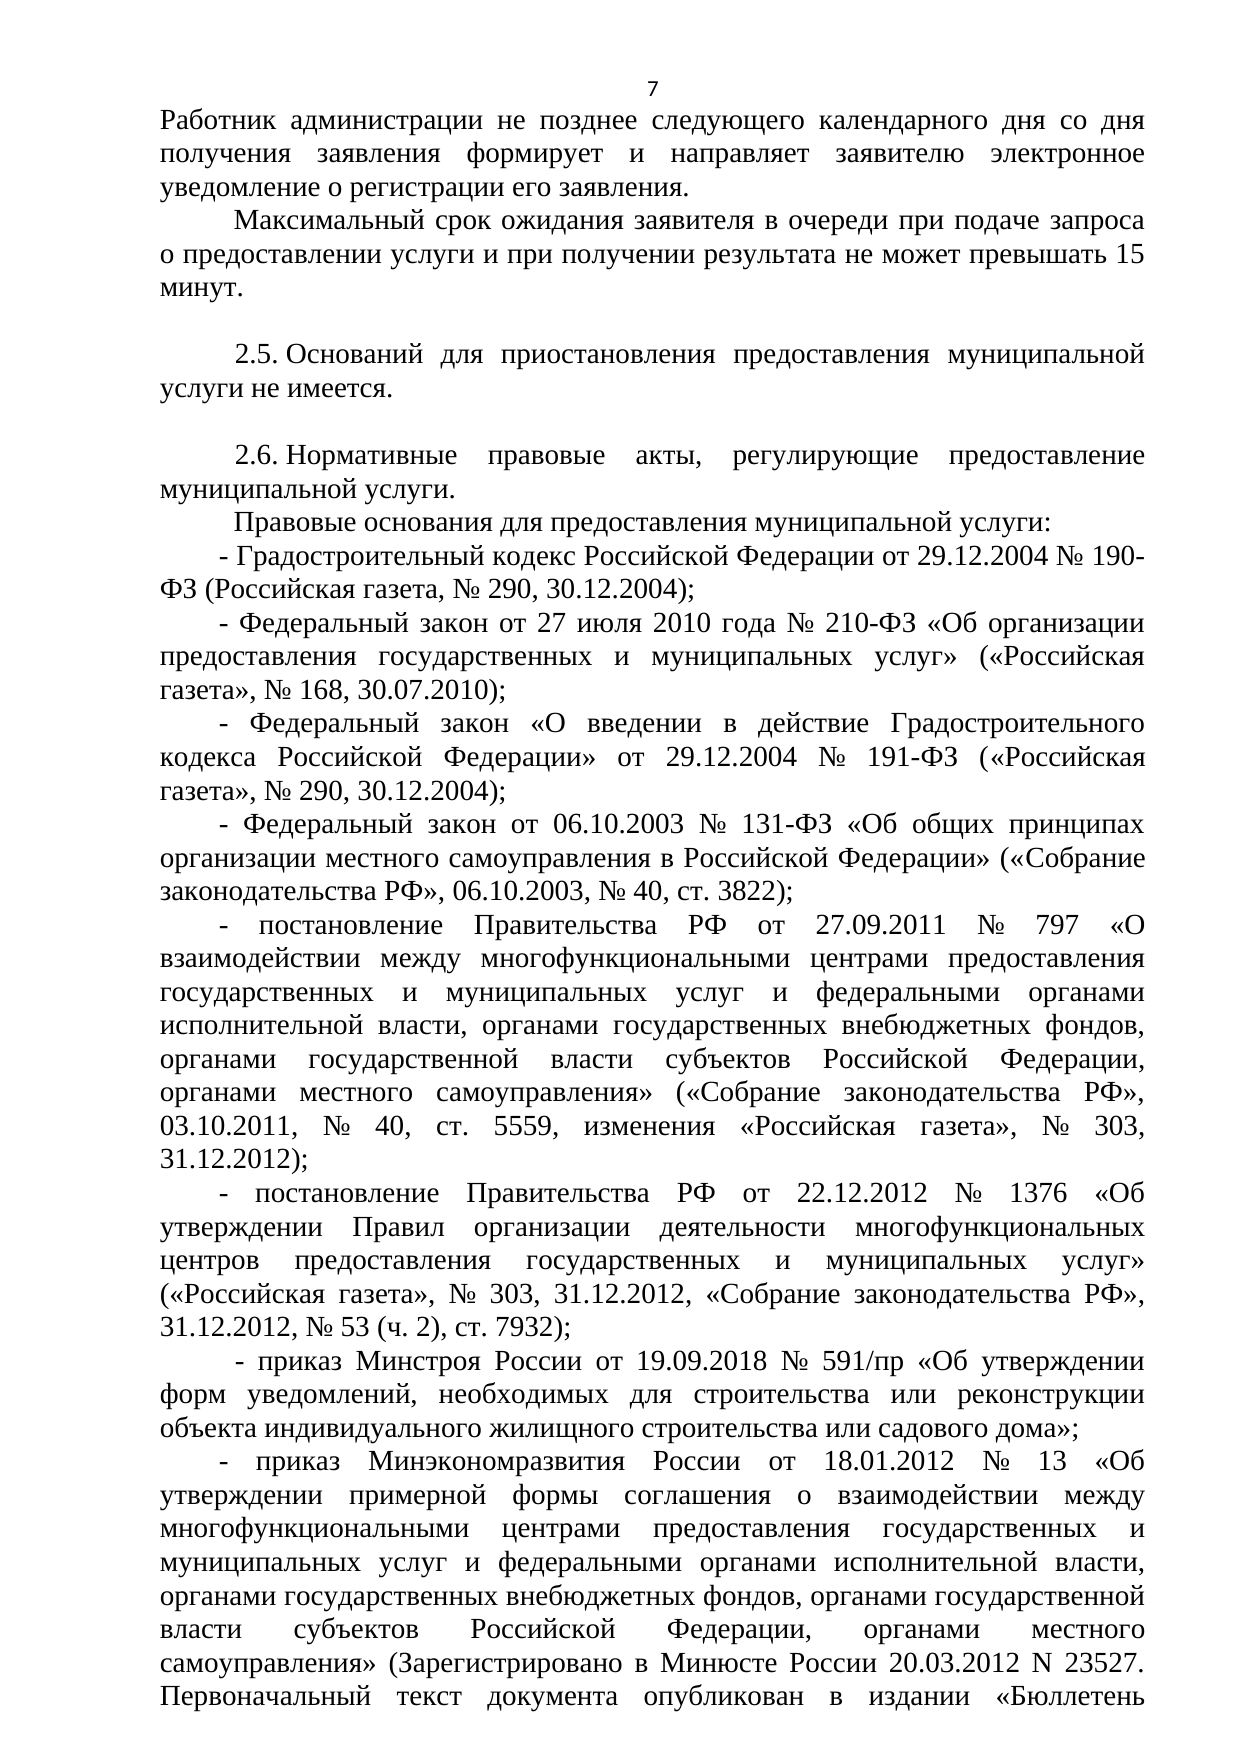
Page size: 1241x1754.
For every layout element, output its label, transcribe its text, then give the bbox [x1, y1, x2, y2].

text - Федеральный закон от 27 июля 2010 года № 210-ФЗ «Об организации предоставления государственных и муниципальных услуг» («Российская газета», № 168, 30.07.2010); [159, 605, 1146, 706]
text - Градостроительный кодекс Российской Федерации от 29.12.2004 № 190-ФЗ (Российская газета, № 290, 30.12.2004); [159, 538, 1146, 605]
text 2.6. Нормативные правовые акты, регулирующие предоставление муниципальной услуги. [159, 437, 1146, 504]
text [159, 1443, 1146, 1712]
text - Федеральный закон от 06.10.2003 № 131-ФЗ «Об общих принципах организации местного самоуправления в Российской Федерации» («Собрание законодательства РФ», 06.10.2003, № 40, ст. 3822); [159, 806, 1146, 907]
text Правовые основания для предоставления муниципальной услуги: [159, 504, 1146, 538]
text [159, 102, 1146, 202]
text - постановление Правительства РФ от 22.12.2012 № 1376 «Об утверждении Правил организации деятельности многофункциональных центров предоставления государственных и муниципальных услуг» («Российская газета», № 303, 31.12.2012, «Собрание законодательства РФ», 31.12.2012, № 53 (ч. 2), ст. 7932); [159, 1175, 1146, 1343]
text Максимальный срок ожидания заявителя в очереди при подаче запроса о предоставлении услуги и при получении результата не может превышать 15 минут. [159, 202, 1146, 303]
text - постановление Правительства РФ от 27.09.2011 № 797 «О взаимодействии между многофункциональными центрами предоставления государственных и муниципальных услуг и федеральными органами исполнительной власти, органами государственных внебюджетных фондов, органами государственной власти субъектов Российской Федерации, органами местного самоуправления» («Собрание законодательства РФ», 03.10.2011, № 40, ст. 5559, изменения «Российская газета», № 303, 31.12.2012); [159, 907, 1146, 1175]
text - приказ Минстроя России от 19.09.2018 № 591/пр «Об утверждении форм уведомлений, необходимых для строительства или реконструкции объекта индивидуального жилищного строительства или садового дома»; [159, 1343, 1146, 1443]
text - Федеральный закон «О введении в действие Градостроительного кодекса Российской Федерации» от 29.12.2004 № 191-ФЗ («Российская газета», № 290, 30.12.2004); [159, 706, 1146, 806]
text 2.5. Оснований для приостановления предоставления муниципальной услуги не имеется. [159, 337, 1146, 404]
